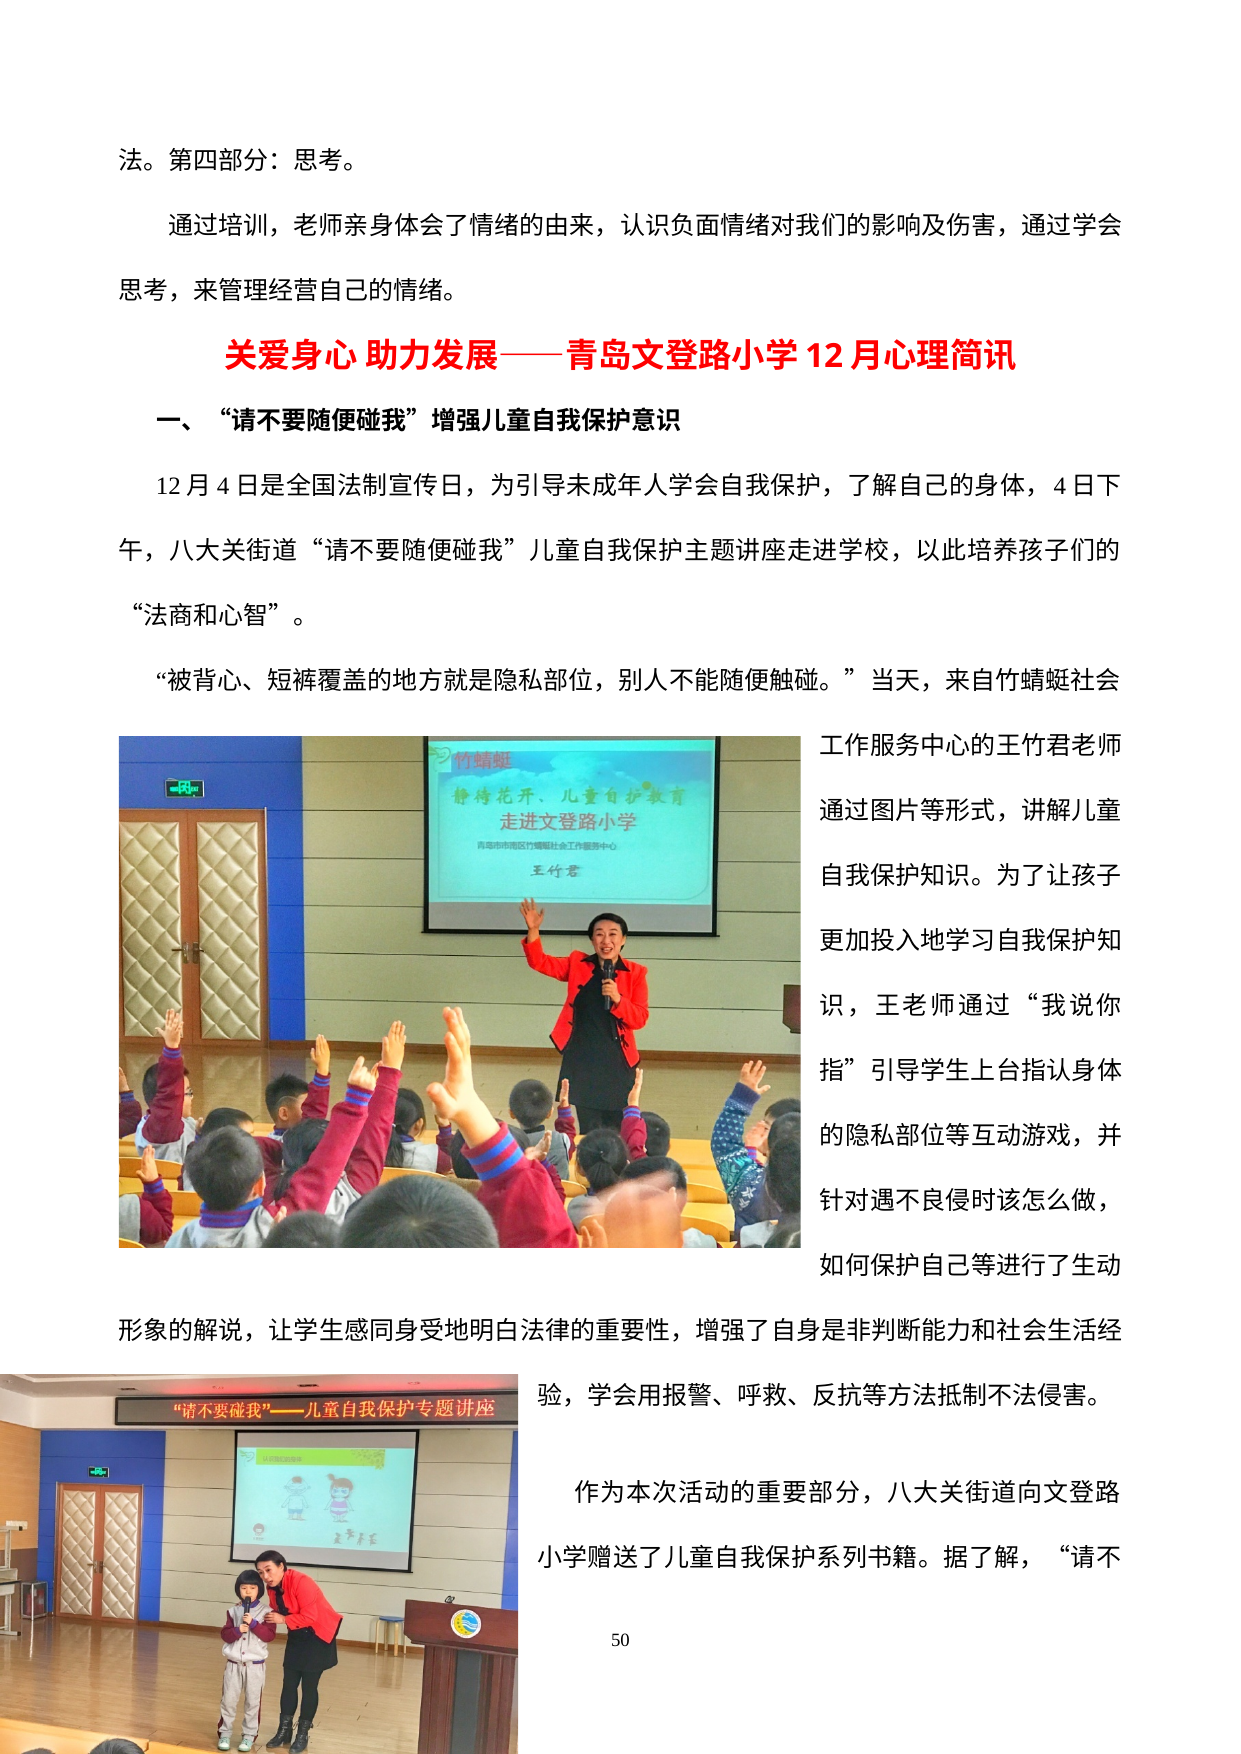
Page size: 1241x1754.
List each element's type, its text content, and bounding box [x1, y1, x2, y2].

text 关爱身心 助力发展——青岛文登路小学12月心理简讯 [118, 321, 1122, 386]
text 通过培训，老师亲身体会了情绪的由来，认识负面情绪对我们的影响及伤害，通过学会思考，来管理经营自己的情绪。 [118, 191, 1122, 321]
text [118, 126, 1122, 191]
text 12月4日是全国法制宣传日，为引导未成年人学会自我保护，了解自己的身体，4日下午，八大关街道“请不要随便碰我”儿童自我保护主题讲座走进学校，以此培养孩子们的“法商和心智”。 [118, 451, 1122, 646]
text 一、“请不要随便碰我”增强儿童自我保护意识 [118, 386, 1122, 451]
picture [0, 1374, 519, 1754]
picture [118, 736, 801, 1248]
